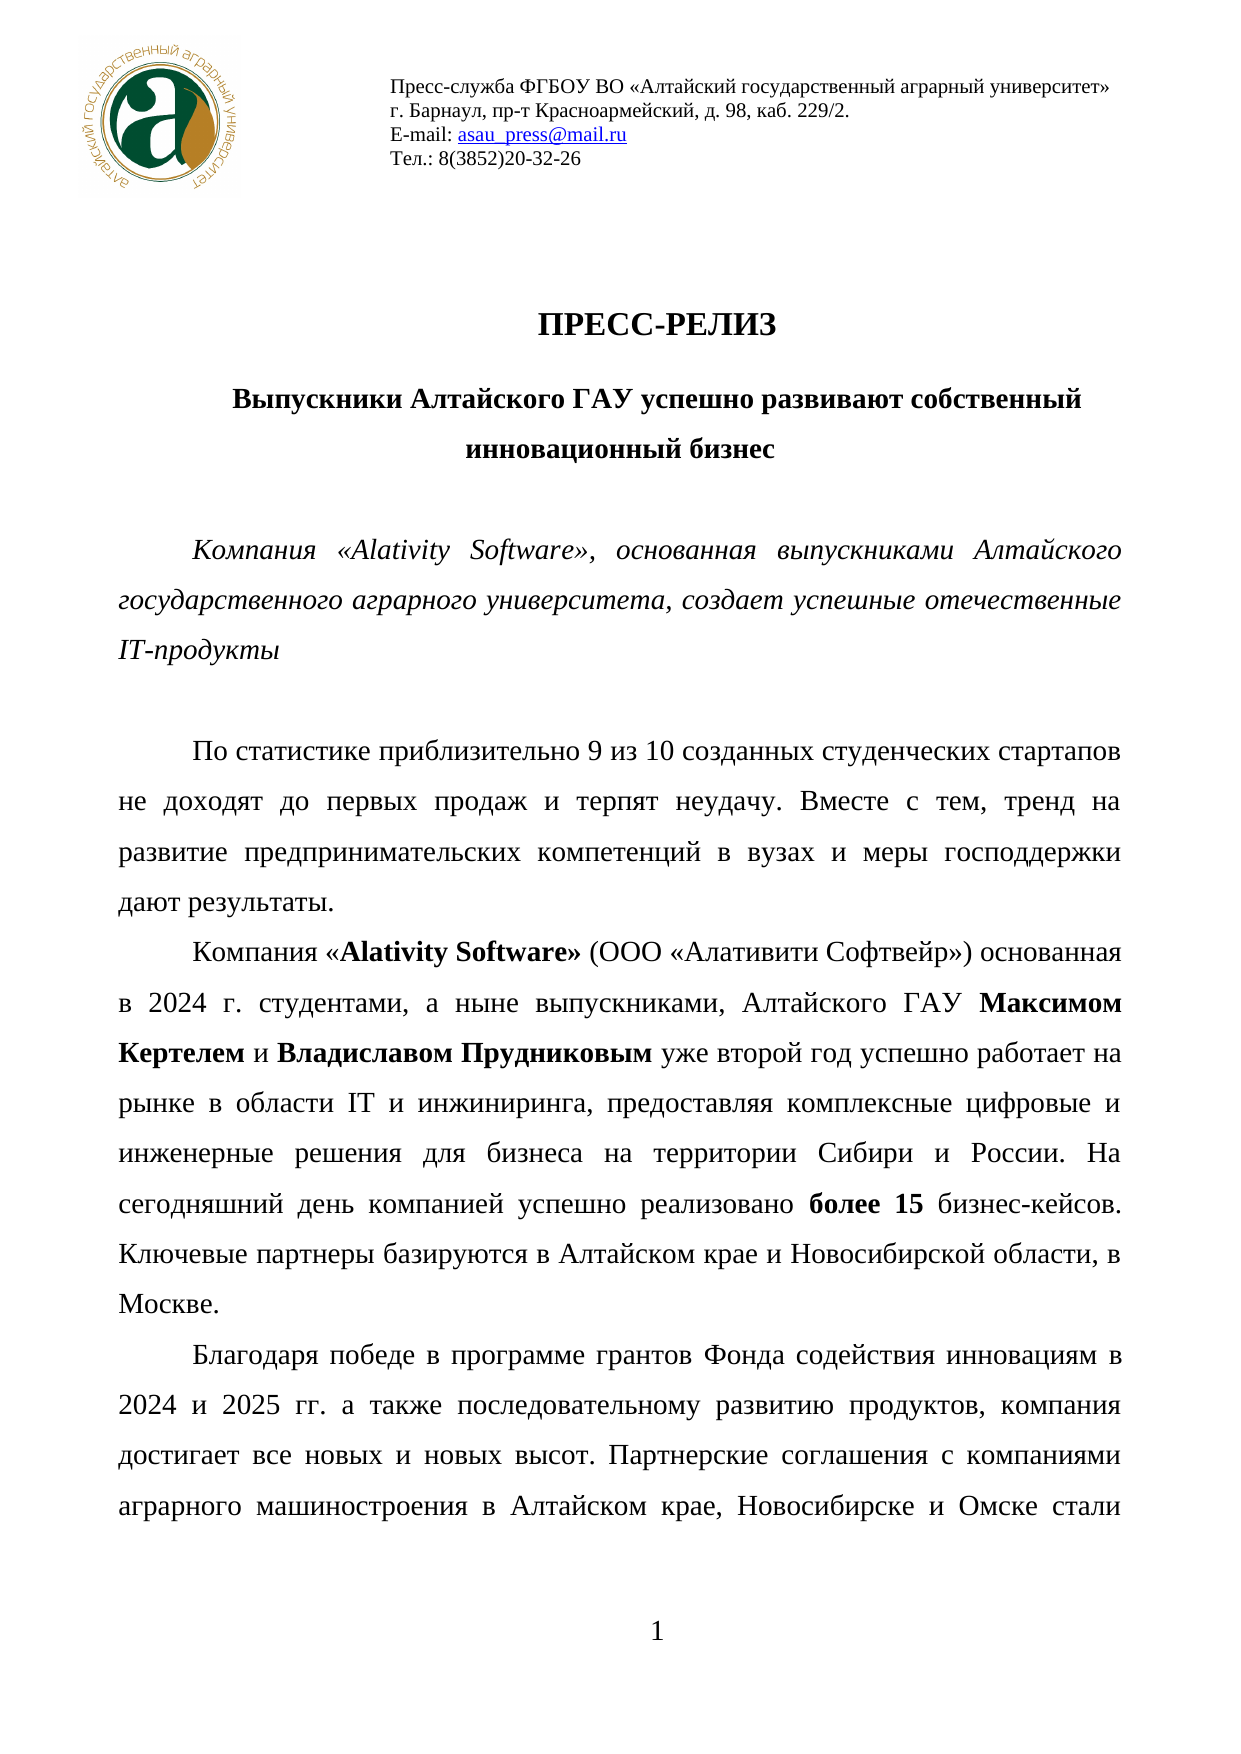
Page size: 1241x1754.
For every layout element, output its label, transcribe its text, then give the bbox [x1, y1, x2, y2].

text Компания «Alativity Software» (ООО «Алативити Софтвейр») основанная в 2024 г. студентами, а ныне выпускниками, Алтайского ГАУ Максимом Кертелем и Владиславом Прудниковым уже второй год успешно работает на рынке в области IT и инжиниринга, предоставляя комплексные цифровые и инженерные решения для бизнеса на территории Сибири и России. На сегодняшний день компанией успешно реализовано более 15 бизнес-кейсов. Ключевые партнеры базируются в Алтайском крае и Новосибирской области, в Москве. [118, 934, 1122, 1320]
text Выпускники Алтайского ГАУ успешно развивают собственный инновационный бизнес [118, 381, 1122, 465]
picture [78, 35, 241, 198]
text Компания «Alativity Software», основанная выпускниками Алтайского государственного аграрного университета, создает успешные отечественные IT-продукты [118, 532, 1122, 666]
text По статистике приблизительно 9 из 10 созданных студенческих стартапов не доходят до первых продаж и терпят неудачу. Вместе с тем, тренд на развитие предпринимательских компетенций в вузах и меры господдержки дают результаты. [118, 733, 1122, 918]
